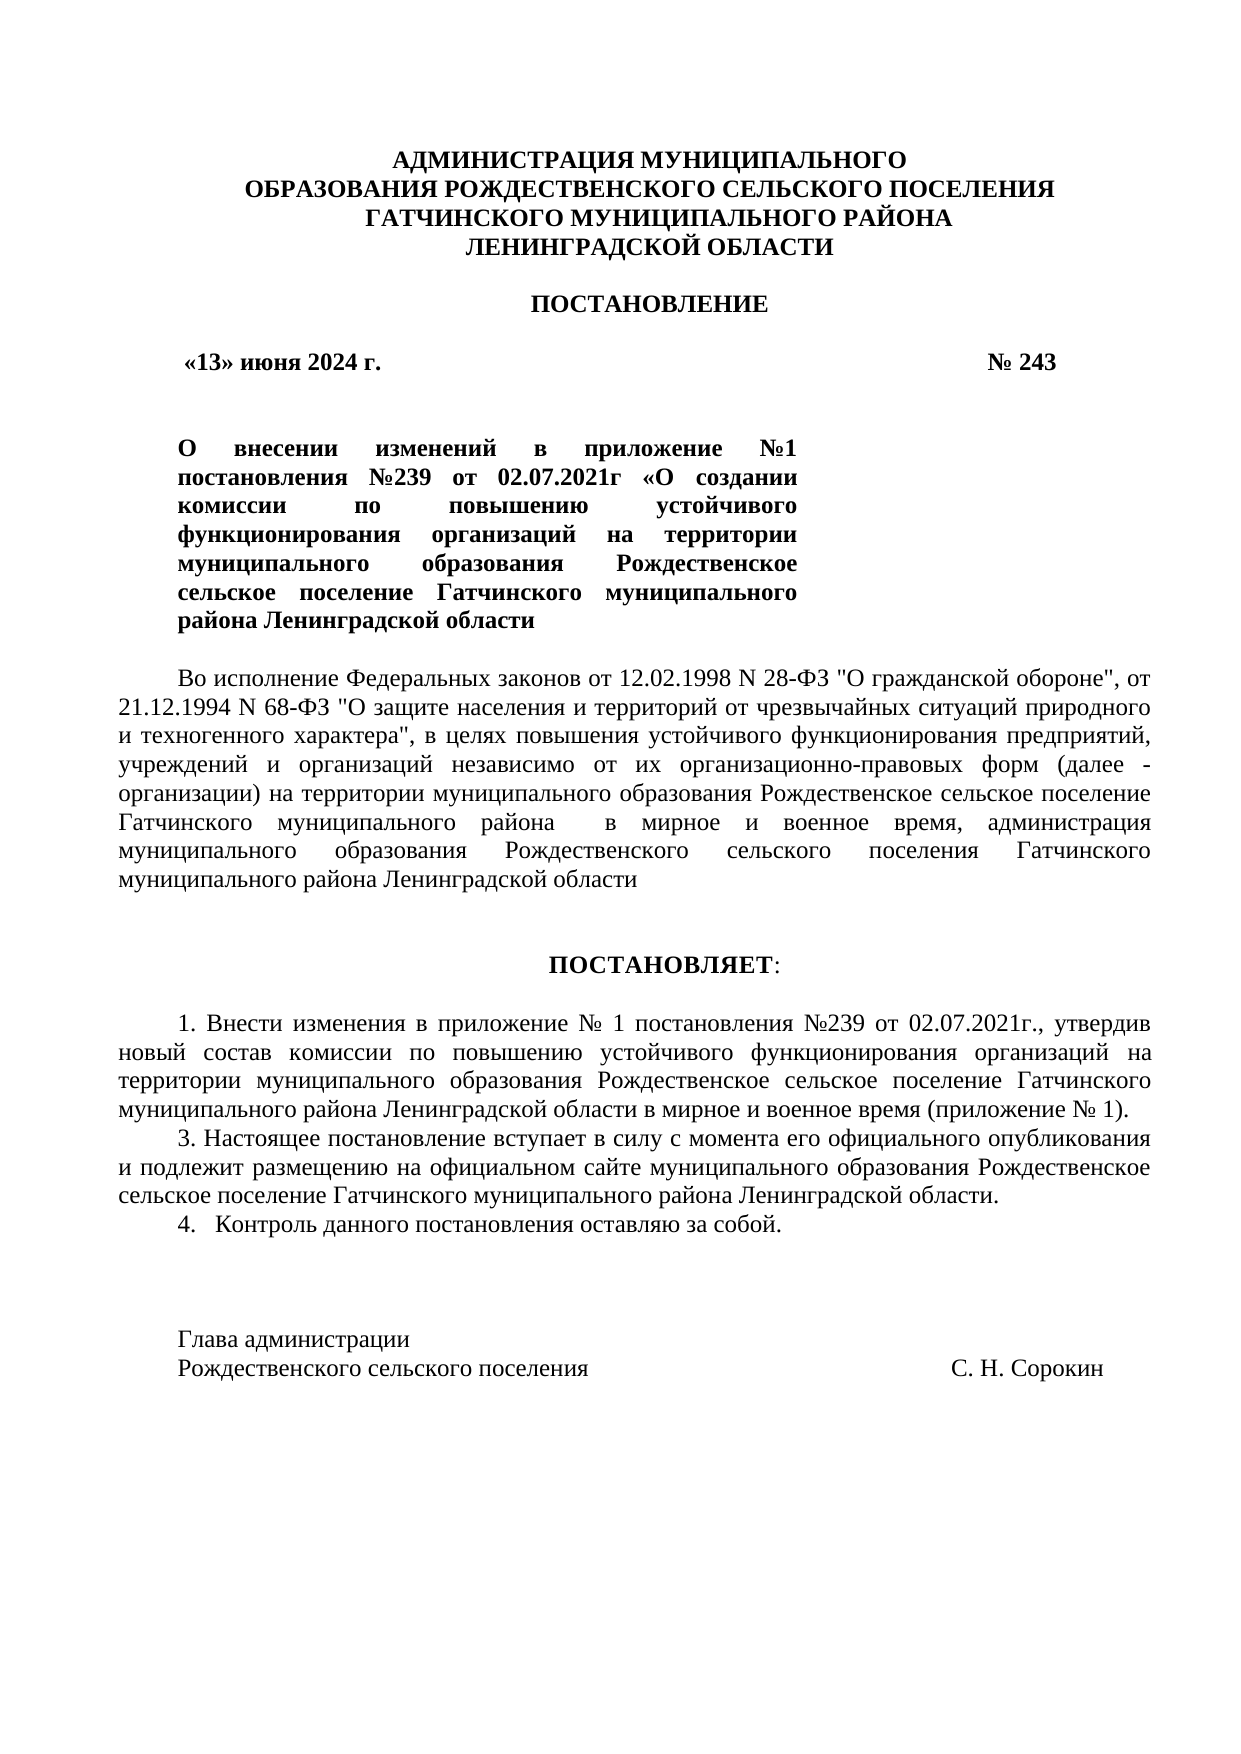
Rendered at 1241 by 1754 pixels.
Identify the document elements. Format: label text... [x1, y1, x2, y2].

text Во исполнение Федеральных законов от 12.02.1998 N 28-ФЗ "О гражданской обороне", от 21.12.1994 N 68-ФЗ "О защите населения и территорий от чрезвычайных ситуаций природного и техногенного характера", в целях повышения устойчивого функционирования предприятий, учреждений и организаций независимо от их организационно-правовых форм (далее - организации) на территории муниципального образования Рождественское сельское поселение Гатчинского муниципального района в мирное и военное время, администрация муниципального образования Рождественского сельского поселения Гатчинского муниципального района Ленинградской области [118, 663, 1152, 893]
text О внесении изменений в приложение №1 постановления №239 от 02.07.2021г «О создании комиссии по повышению устойчивого функционирования организаций на территории муниципального образования Рождественское сельское поселение Гатчинского муниципального района Ленинградской области [177, 433, 797, 634]
text 1. Внести изменения в приложение № 1 постановления №239 от 02.07.2021г., утвердив новый состав комиссии по повышению устойчивого функционирования организаций на территории муниципального образования Рождественское сельское поселение Гатчинского муниципального района Ленинградской области в мирное и военное время (приложение № 1). [118, 1008, 1152, 1123]
text ПОСТАНОВЛЯЕТ: [118, 950, 1152, 979]
text 4. Контроль данного постановления оставляю за собой. [118, 1209, 1152, 1238]
text ГАТЧИНСКОГО МУНИЦИПАЛЬНОГО РАЙОНА [177, 203, 1122, 232]
text Глава администрации [118, 1324, 1122, 1353]
text АДМИНИСТРАЦИЯ МУНИЦИПАЛЬНОГО [177, 145, 1122, 174]
text Рождественского сельского поселения С. Н. Сорокин [118, 1353, 1122, 1382]
text ЛЕНИНГРАДСКОЙ ОБЛАСТИ [177, 232, 1122, 260]
text 3. Настоящее постановление вступает в силу с момента его официального опубликования и подлежит размещению на официальном сайте муниципального образования Рождественское сельское поселение Гатчинского муниципального района Ленинградской области. [118, 1123, 1152, 1209]
text ОБРАЗОВАНИЯ РОЖДЕСТВЕНСКОГО СЕЛЬСКОГО ПОСЕЛЕНИЯ [177, 174, 1122, 203]
text «13» июня 2024 г. № 243 [177, 347, 1122, 375]
text ПОСТАНОВЛЕНИЕ [177, 289, 1122, 318]
